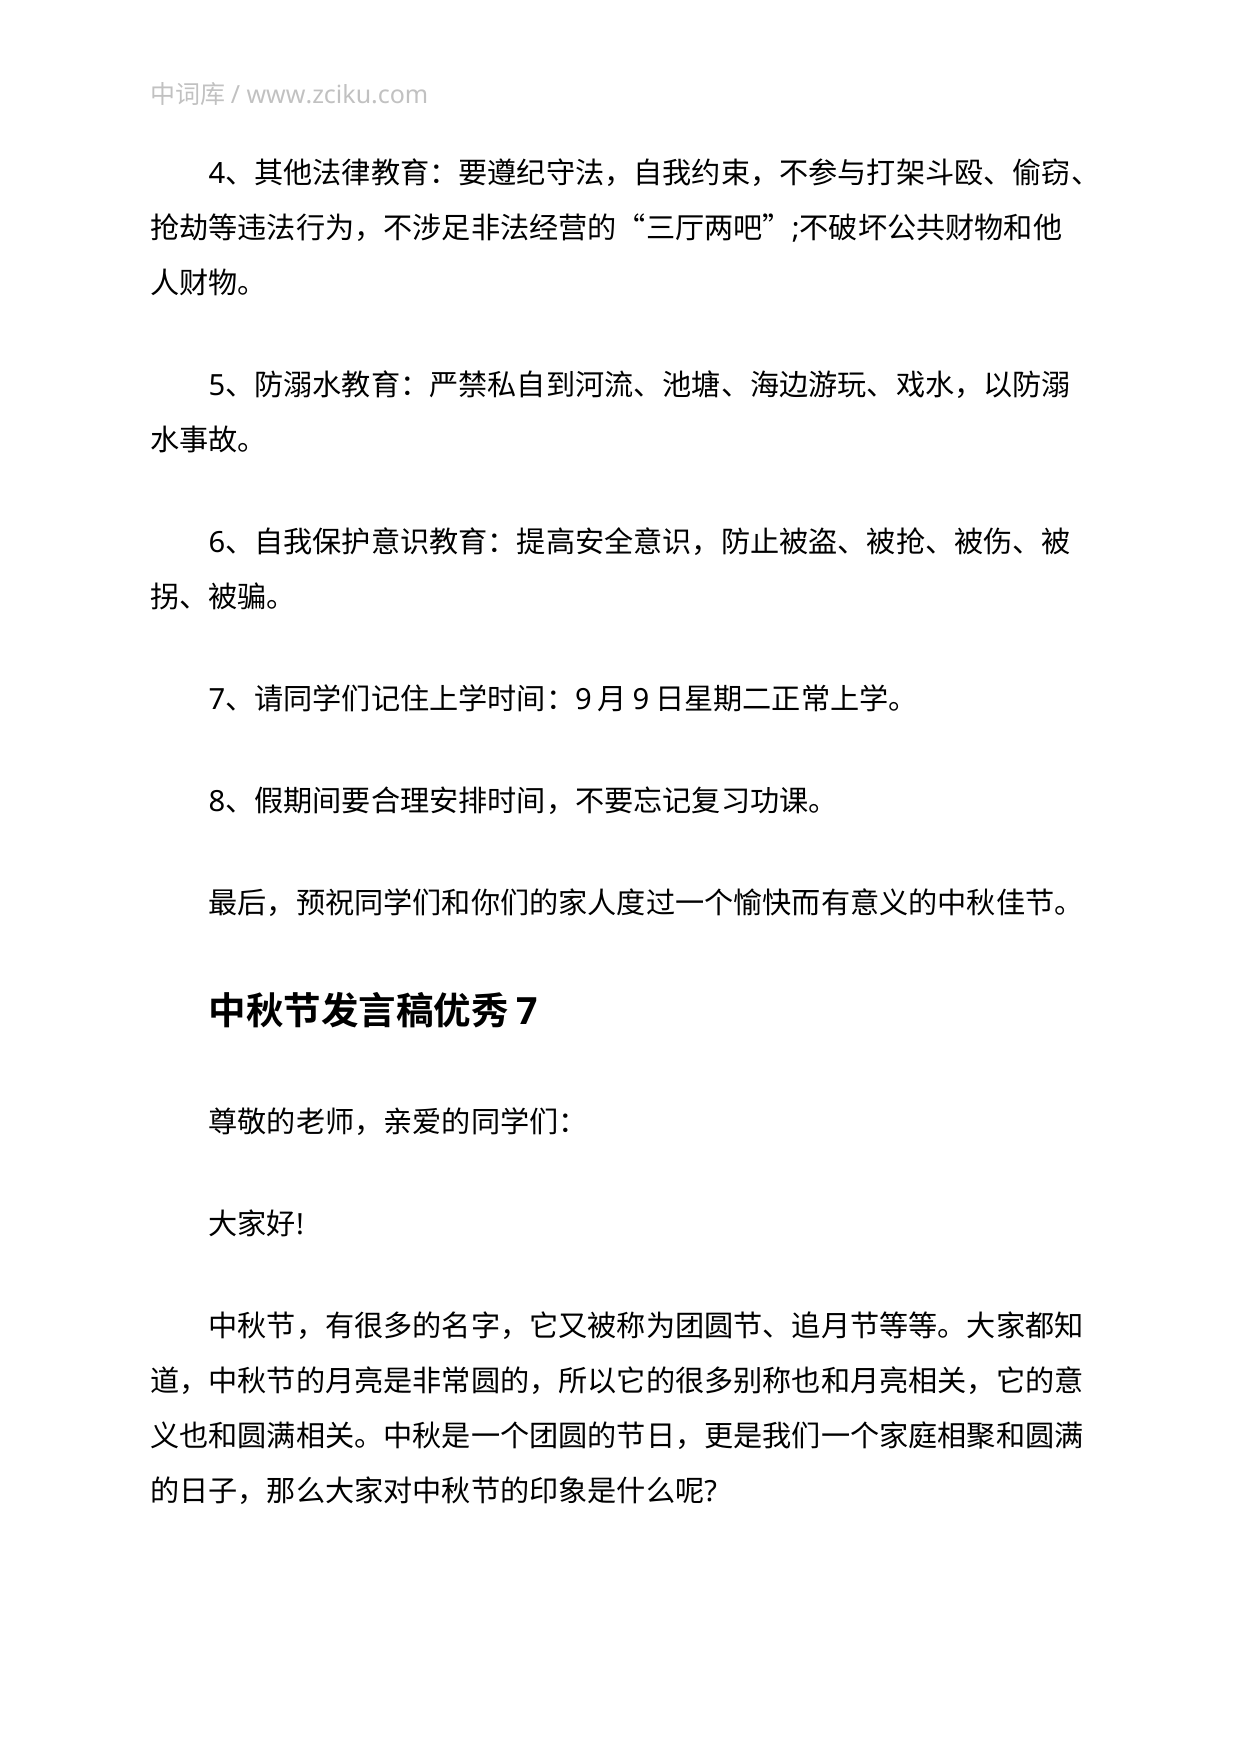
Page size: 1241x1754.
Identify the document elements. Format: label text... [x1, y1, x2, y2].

text 7、请同学们记住上学时间：9月9日星期二正常上学。 [150, 675, 1090, 718]
text 5、防溺水教育：严禁私自到河流、池塘、海边游玩、戏水，以防溺水事故。 [150, 362, 1090, 459]
text 中秋节，有很多的名字，它又被称为团圆节、追月节等等。大家都知道，中秋节的月亮是非常圆的，所以它的很多别称也和月亮相关，它的意义也和圆满相关。中秋是一个团圆的节日，更是我们一个家庭相聚和圆满的日子，那么大家对中秋节的印象是什么呢? [150, 1302, 1090, 1509]
text 6、自我保护意识教育：提高安全意识，防止被盗、被抢、被伤、被拐、被骗。 [150, 518, 1090, 616]
text 最后，预祝同学们和你们的家人度过一个愉快而有意义的中秋佳节。 [150, 879, 1090, 922]
text 尊敬的老师，亲爱的同学们： [150, 1099, 1090, 1141]
text 大家好! [150, 1200, 1090, 1243]
text 中秋节发言稿优秀7 [150, 981, 1090, 1036]
text 4、其他法律教育：要遵纪守法，自我约束，不参与打架斗殴、偷窃、抢劫等违法行为，不涉足非法经营的“三厅两吧”;不破坏公共财物和他人财物。 [150, 150, 1090, 302]
text 8、假期间要合理安排时间，不要忘记复习功课。 [150, 777, 1090, 820]
